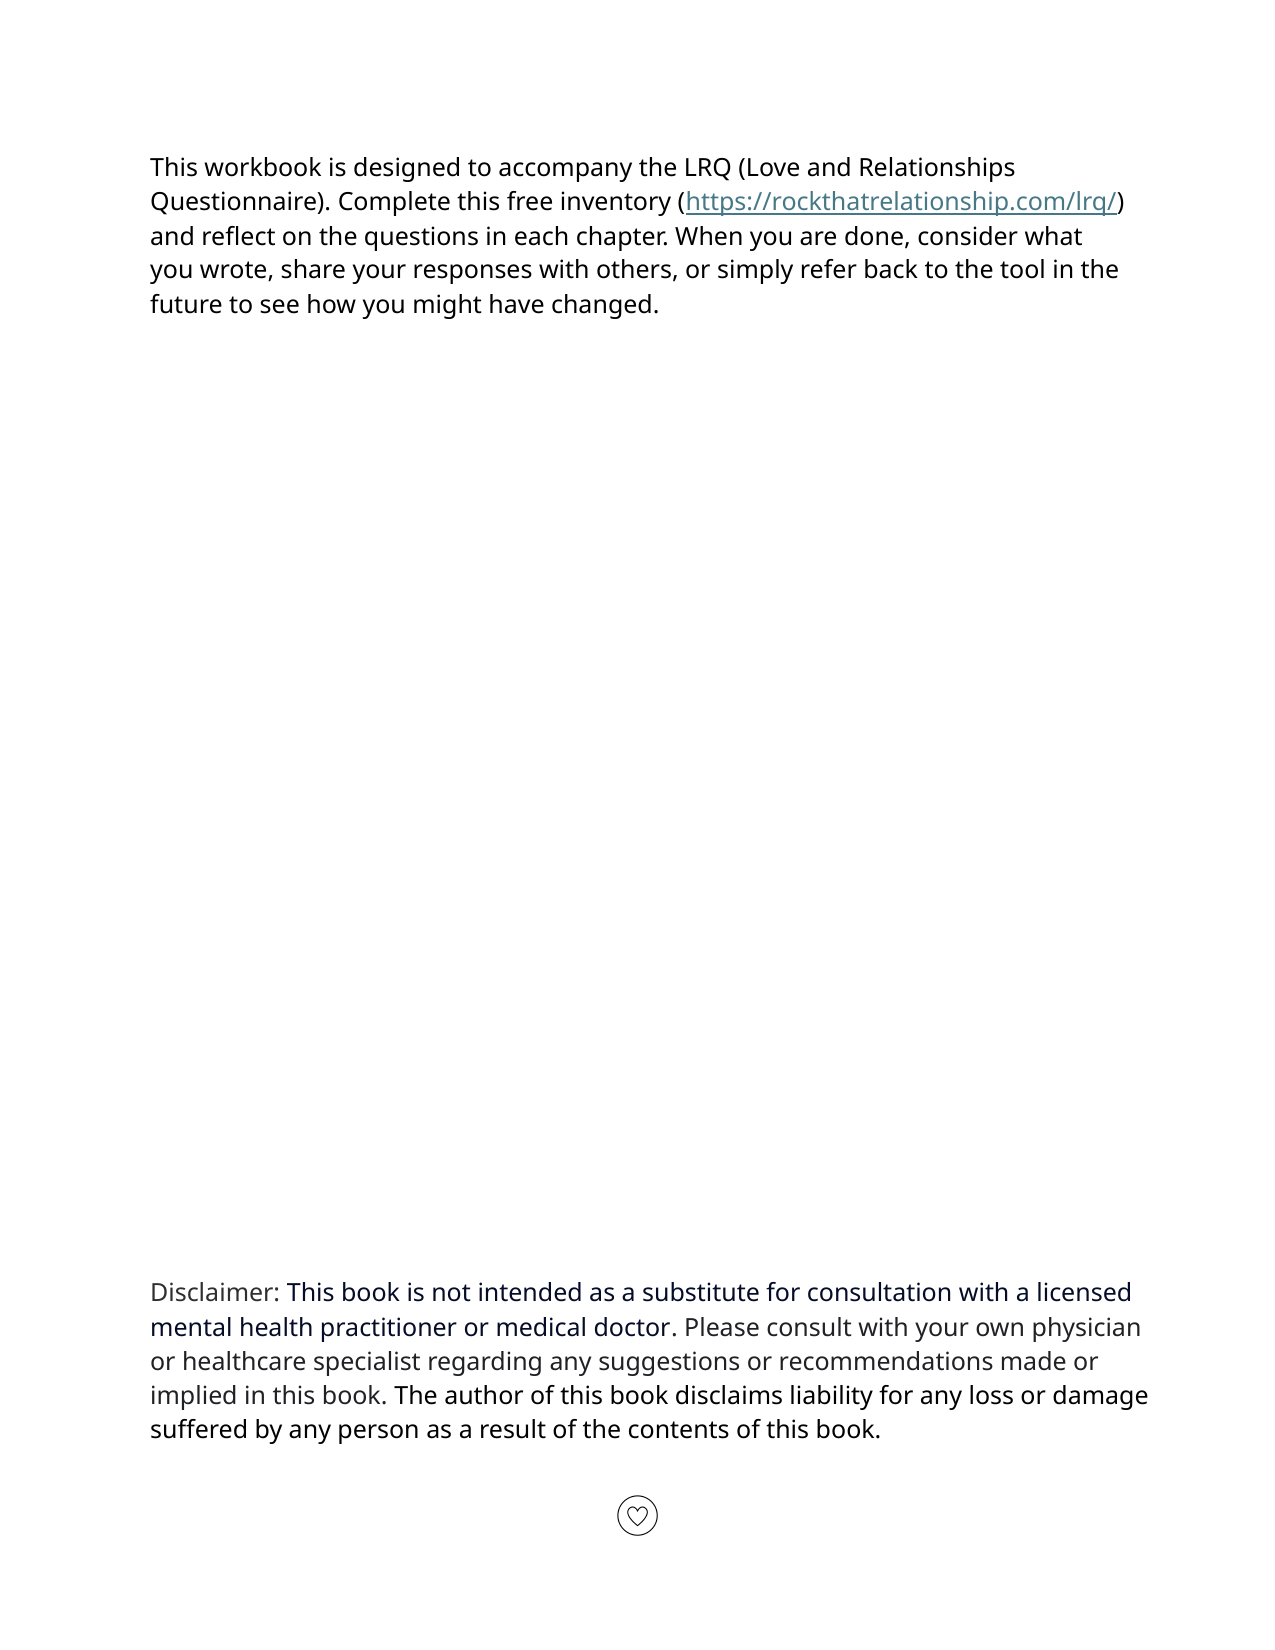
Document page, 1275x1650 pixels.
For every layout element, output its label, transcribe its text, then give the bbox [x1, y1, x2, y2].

text This workbook is designed to accompany the LRQ (Love and Relationships Questionnaire). Complete this free inventory (https://rockthatrelationship.com/lrq/) and reflect on the questions in each chapter. When you are done, consider what you wrote, share your responses with others, or simply refer back to the tool in the future to see how you might have changed. [150, 150, 1125, 320]
picture [612, 1491, 663, 1541]
text Disclaimer: This book is not intended as a substitute for consultation with a licensed mental health practitioner or medical doctor. Please consult with your own physician or healthcare specialist regarding any suggestions or recommendations made or implied in this book. The author of this book disclaims liability for any loss or damage suffered by any person as a result of the contents of this book. [150, 1275, 1162, 1445]
